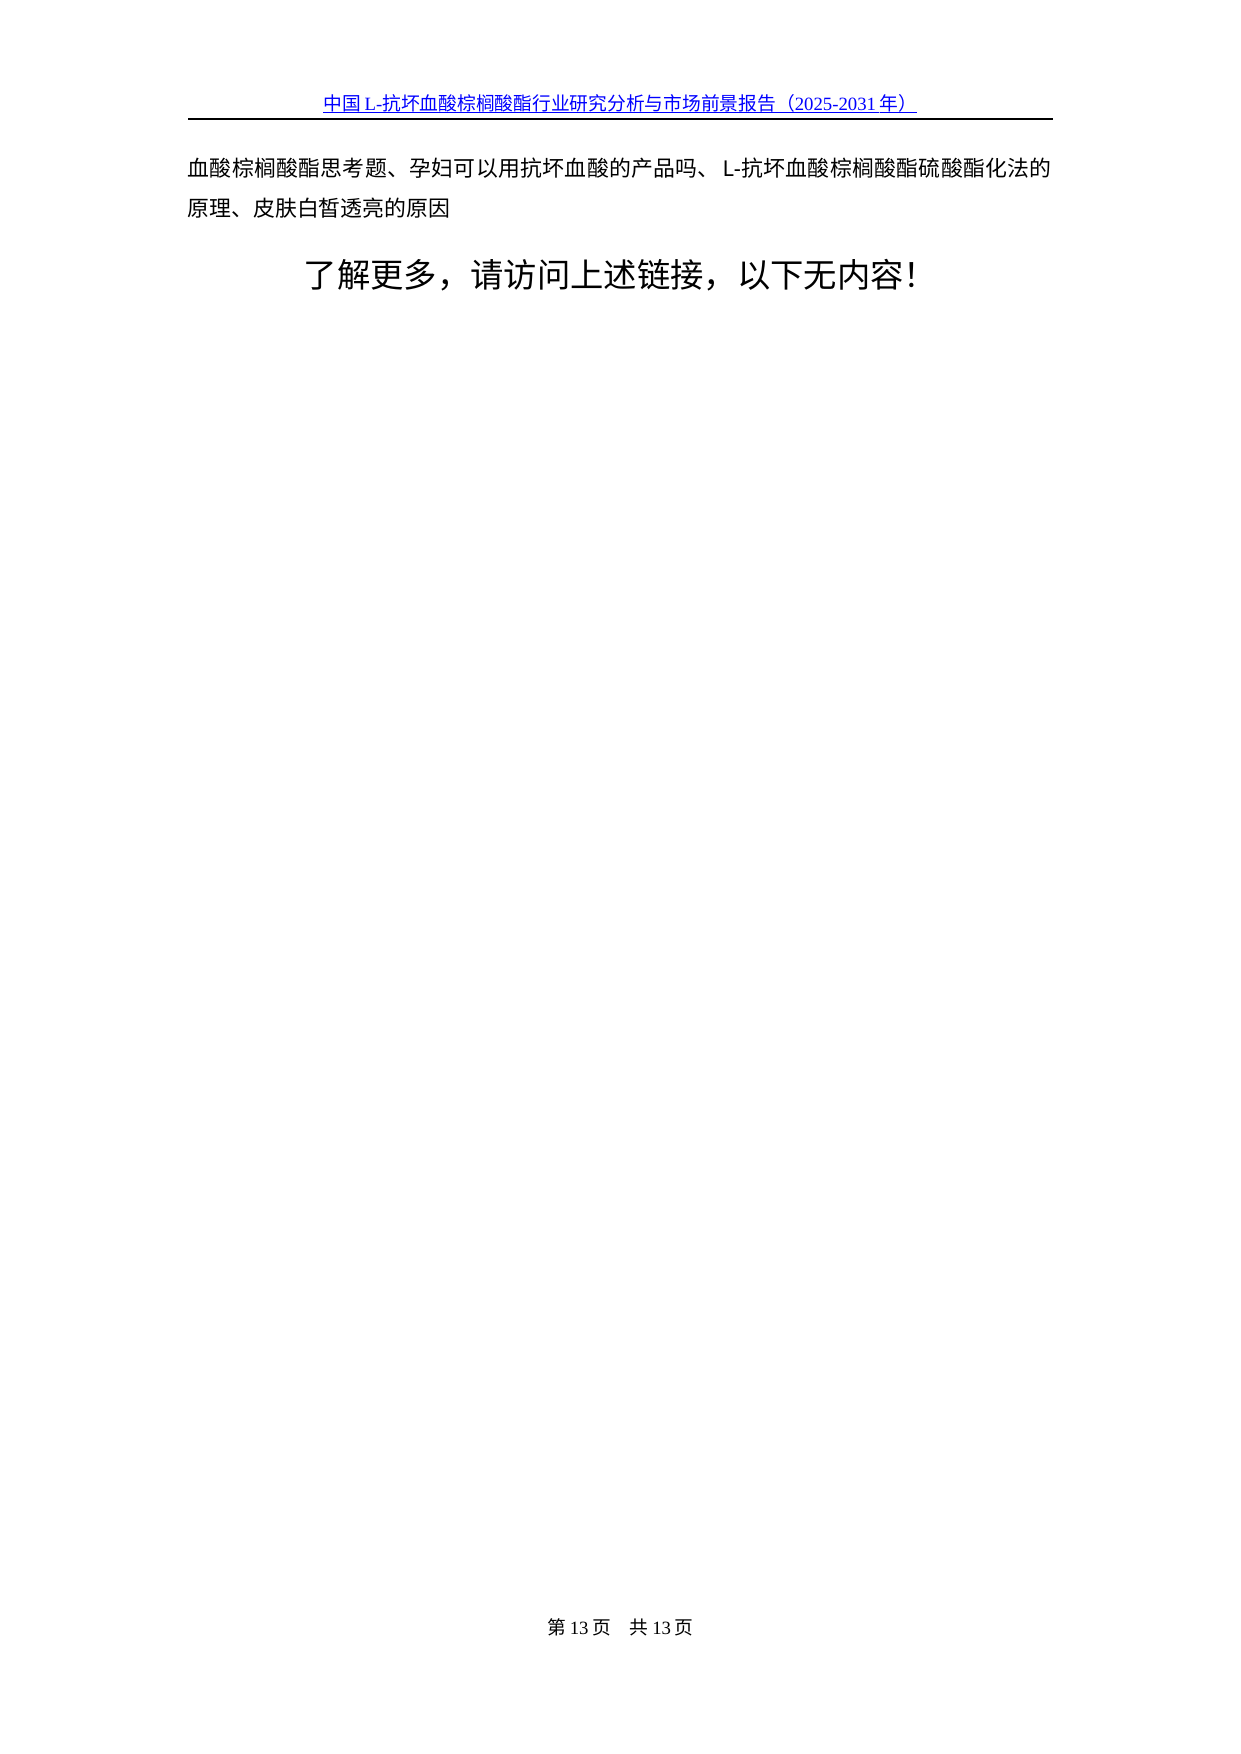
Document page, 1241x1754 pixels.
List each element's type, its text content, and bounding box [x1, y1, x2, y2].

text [187, 150, 1053, 223]
title 了解更多，请访问上述链接，以下无内容！ [187, 241, 1053, 306]
